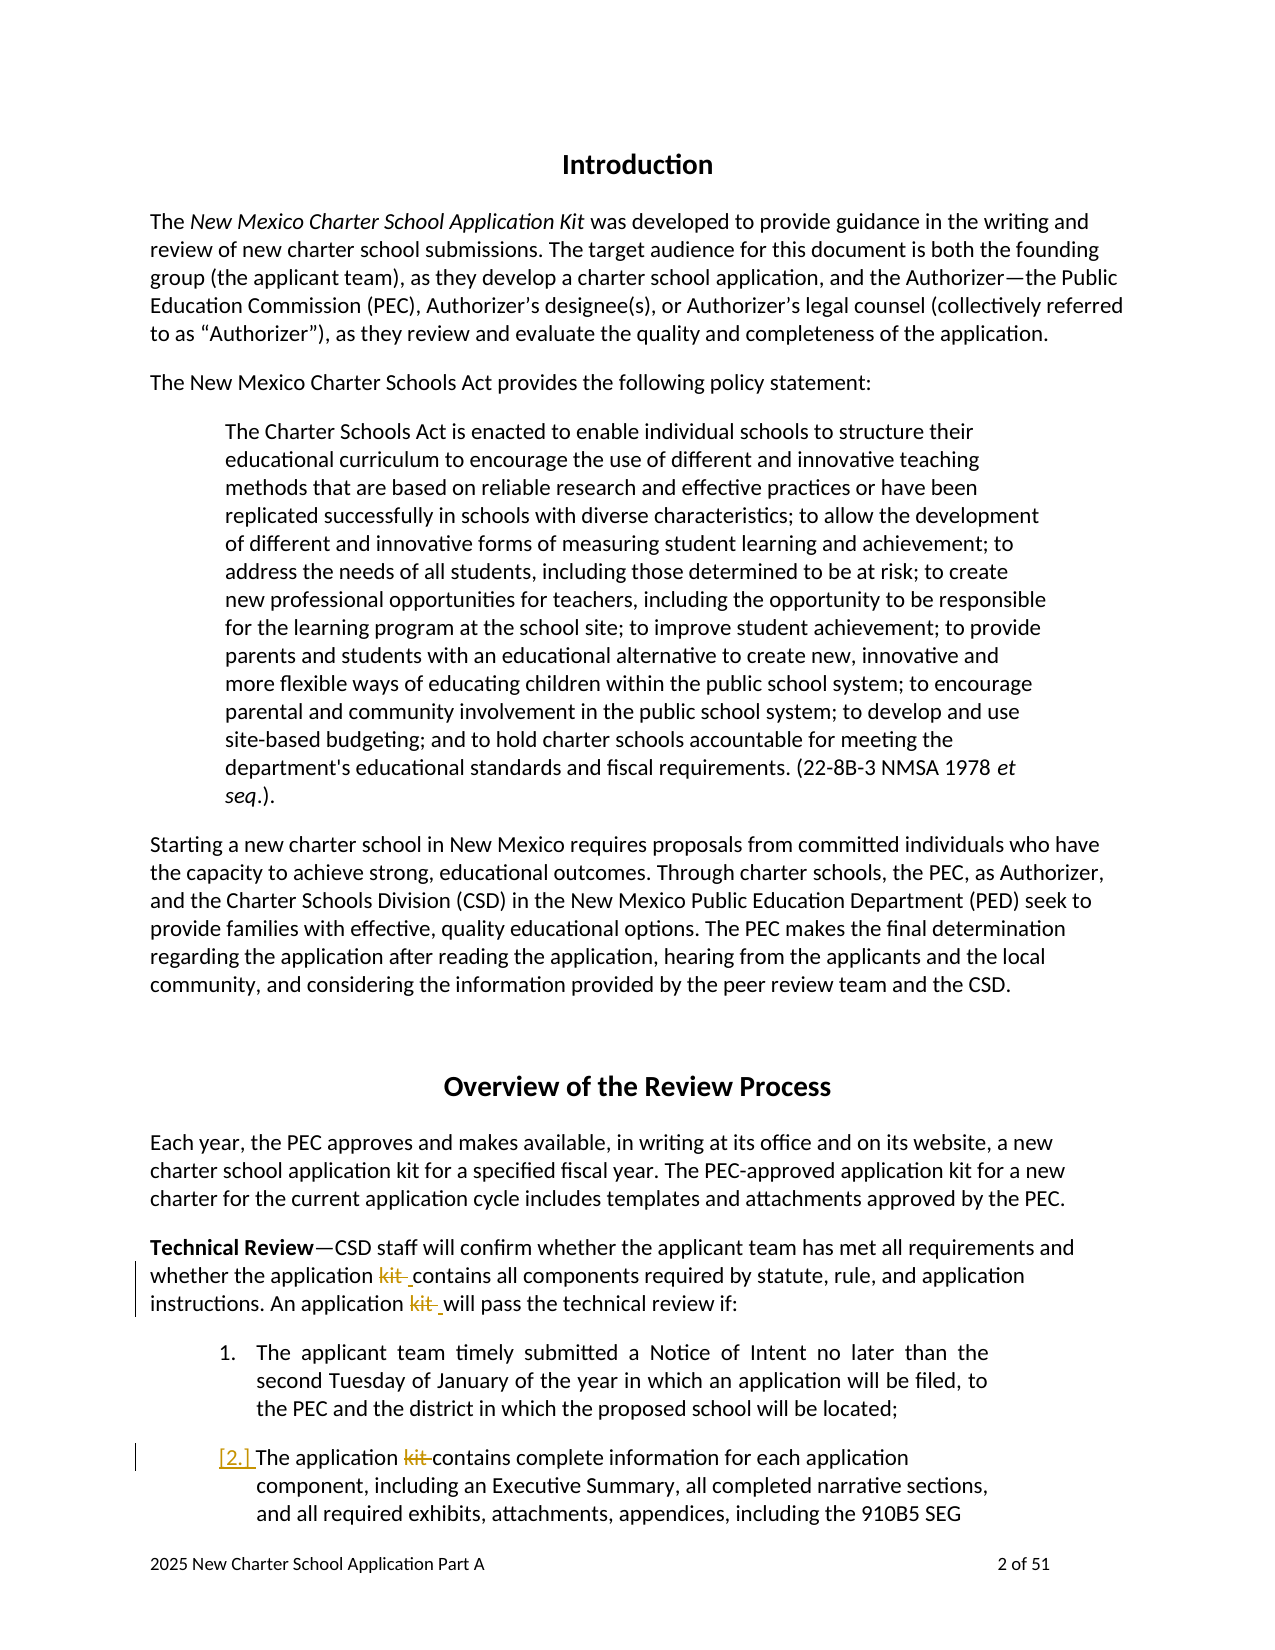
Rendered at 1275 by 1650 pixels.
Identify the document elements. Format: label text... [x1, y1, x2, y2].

text The New Mexico Charter Schools Act provides the following policy statement: [150, 368, 1125, 396]
subtitle Overview of the Review Process [150, 1068, 1125, 1103]
list The applicant team timely submitted a Notice of Intent no later than the second Tuesday of January of the year in which an application will be filed, to the PEC and the district in which the proposed school will be located; [219, 1338, 990, 1422]
text The Charter Schools Act is enacted to enable individual schools to structure their educational curriculum to encourage the use of different and innovative teaching methods that are based on reliable research and effective practices or have been replicated successfully in schools with diverse characteristics; to allow the development of different and innovative forms of measuring student learning and achievement; to address the needs of all students, including those determined to be at risk; to create new professional opportunities for teachers, including the opportunity to be responsible for the learning program at the school site; to improve student achievement; to provide parents and students with an educational alternative to create new, innovative and more flexible ways of educating children within the public school system; to encourage parental and community involvement in the public school system; to develop and use site-based budgeting; and to hold charter schools accountable for meeting the department's educational standards and fiscal requirements. (22-8B-3 NMSA 1978 et seq.). [225, 417, 1050, 809]
text Starting a new charter school in New Mexico requires proposals from committed individuals who have the capacity to achieve strong, educational outcomes. Through charter schools, the PEC, as Authorizer, and the Charter Schools Division (CSD) in the New Mexico Public Education Department (PED) seek to provide families with effective, quality educational options. The PEC makes the final determination regarding the application after reading the application, hearing from the applicants and the local community, and considering the information provided by the peer review team and the CSD. [150, 830, 1125, 998]
subtitle Introduction [150, 146, 1125, 182]
text Each year, the PEC approves and makes available, in writing at its office and on its website, a new charter school application kit for a specified fiscal year. The PEC-approved application kit for a new charter for the current application cycle includes templates and attachments approved by the PEC. [150, 1128, 1125, 1212]
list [219, 1443, 990, 1527]
text The New Mexico Charter School Application Kit was developed to provide guidance in the writing and review of new charter school submissions. The target audience for this document is both the founding group (the applicant team), as they develop a charter school application, and the Authorizer—the Public Education Commission (PEC), Authorizer’s designee(s), or Authorizer’s legal counsel (collectively referred to as “Authorizer”), as they review and evaluate the quality and completeness of the application. [150, 207, 1125, 347]
text Technical Review—CSD staff will confirm whether the applicant team has met all requirements and whether the application contains all components required by statute, rule, and application instructions. An application will pass the technical review if: [150, 1233, 1125, 1317]
